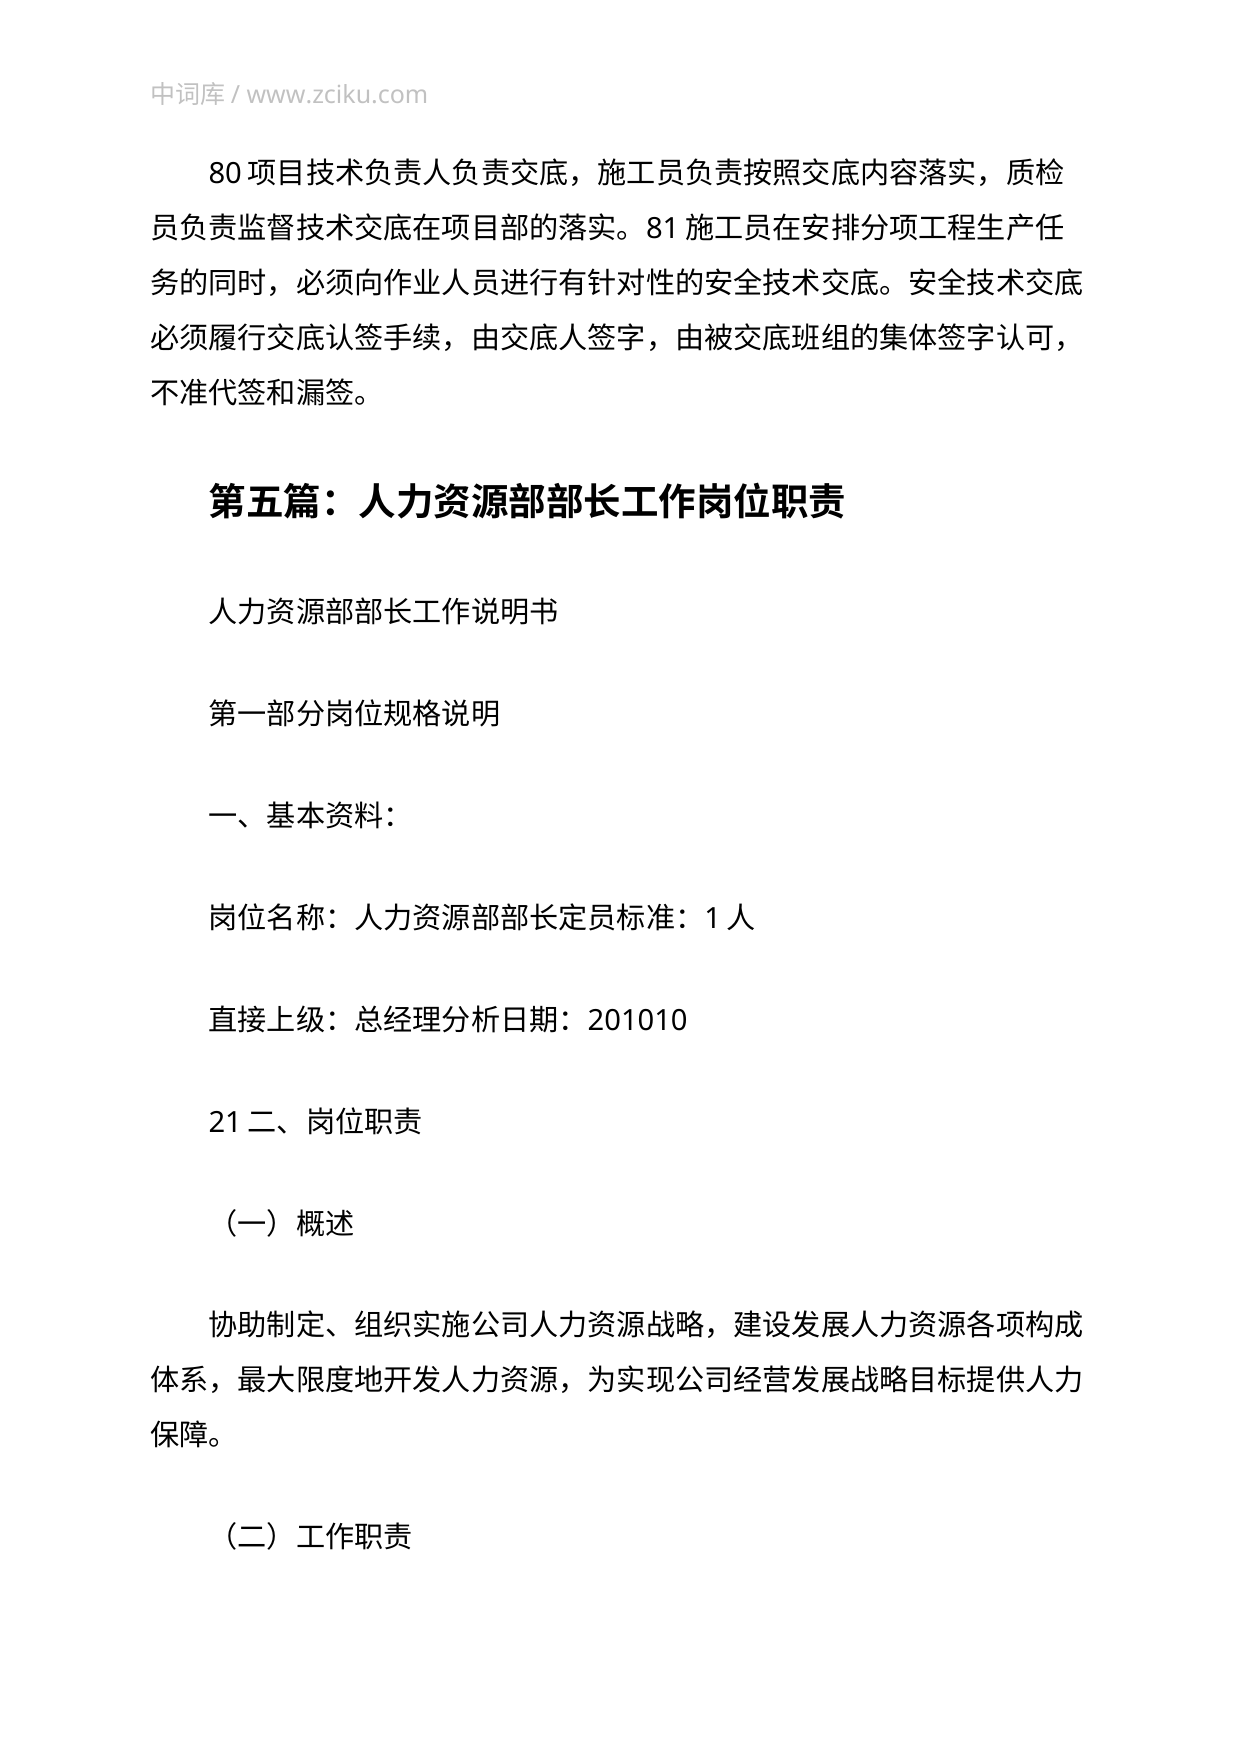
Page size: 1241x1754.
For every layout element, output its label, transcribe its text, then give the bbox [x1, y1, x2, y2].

text 岗位名称：人力资源部部长定员标准：1人 [150, 894, 1090, 937]
text 直接上级：总经理分析日期：201010 [150, 996, 1090, 1039]
text 第一部分岗位规格说明 [150, 691, 1090, 733]
text 第五篇：人力资源部部长工作岗位职责 [150, 472, 1090, 526]
text 人力资源部部长工作说明书 [150, 589, 1090, 631]
text （一）概述 [150, 1200, 1090, 1242]
text 协助制定、组织实施公司人力资源战略，建设发展人力资源各项构成体系，最大限度地开发人力资源，为实现公司经营发展战略目标提供人力保障。 [150, 1302, 1090, 1454]
text 一、基本资料： [150, 792, 1090, 835]
text 21二、岗位职责 [150, 1098, 1090, 1141]
text 80项目技术负责人负责交底，施工员负责按照交底内容落实，质检员负责监督技术交底在项目部的落实。81施工员在安排分项工程生产任务的同时，必须向作业人员进行有针对性的安全技术交底。安全技术交底必须履行交底认签手续，由交底人签字，由被交底班组的集体签字认可，不准代签和漏签。 [150, 150, 1090, 412]
text （二）工作职责 [150, 1513, 1090, 1556]
